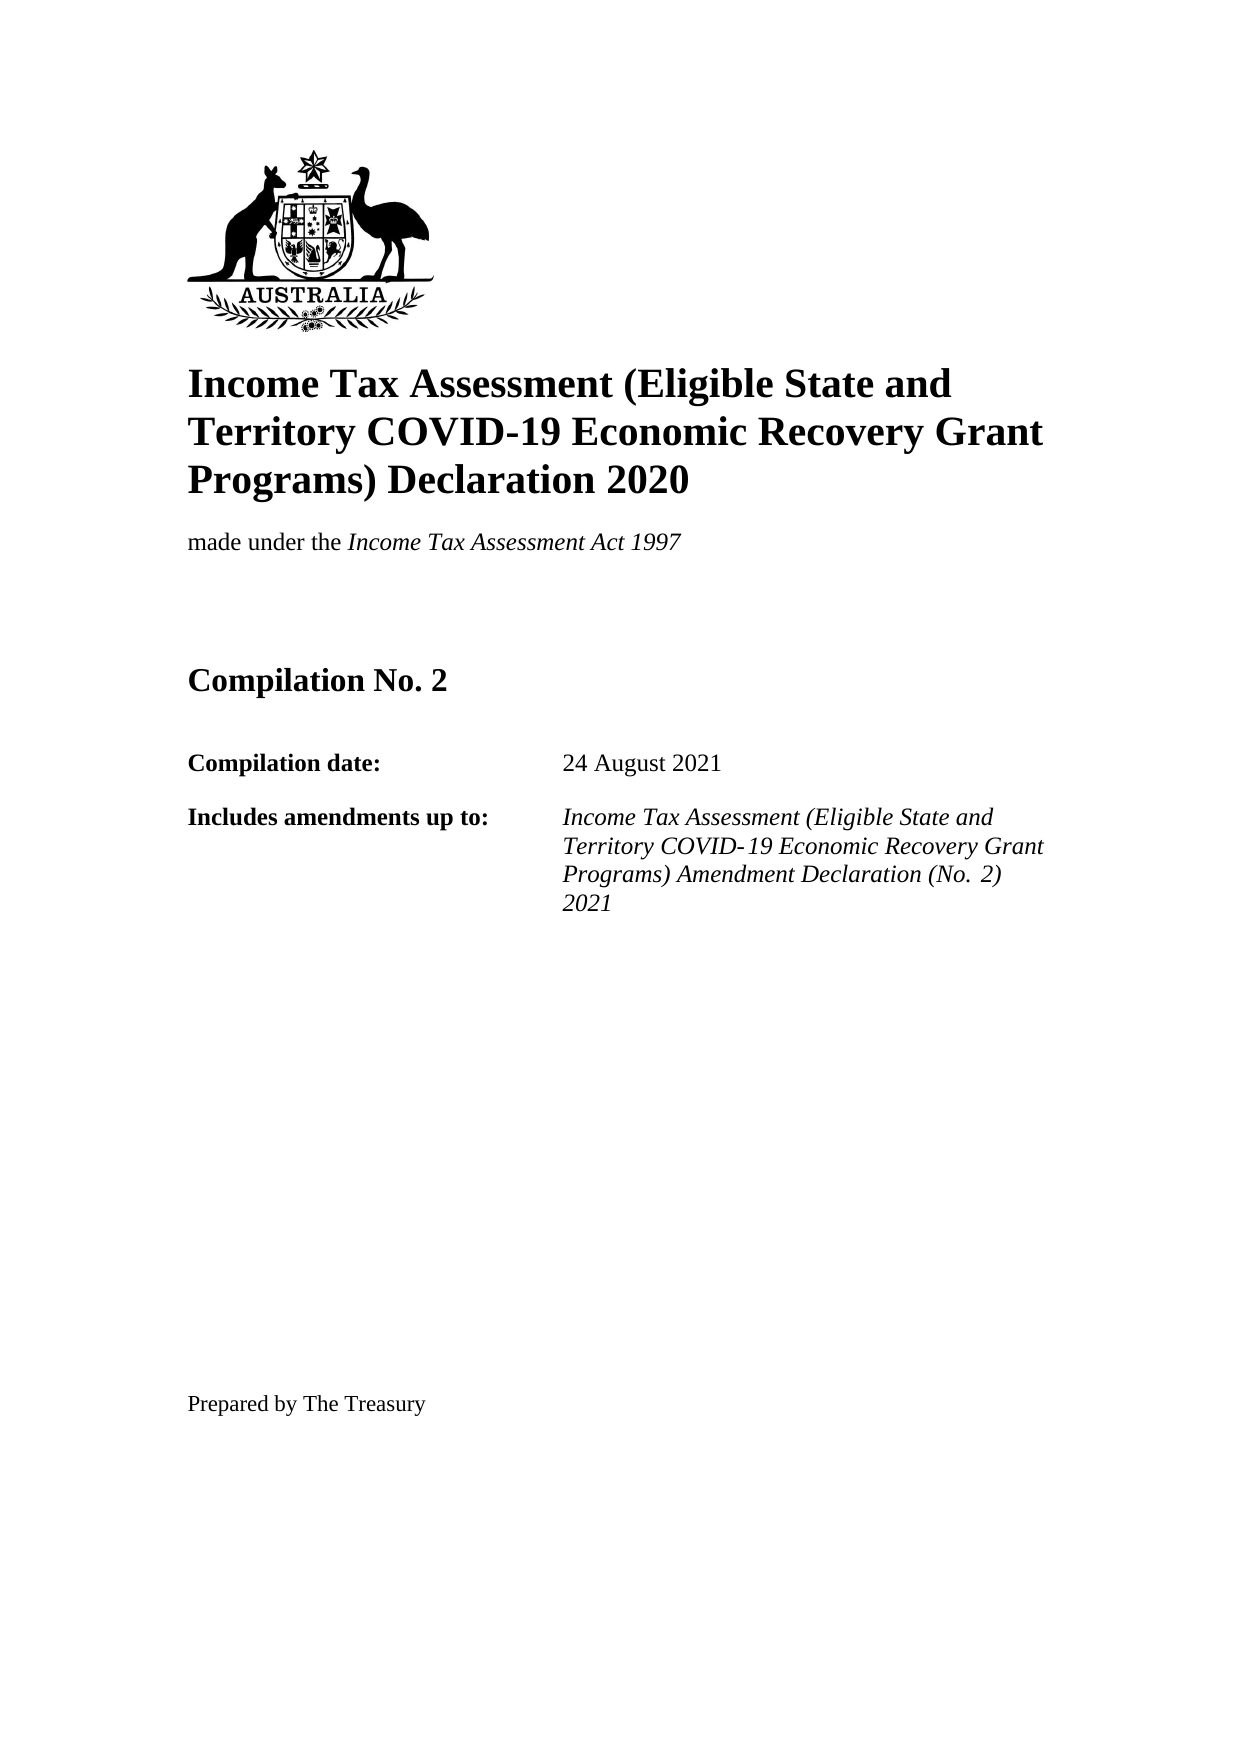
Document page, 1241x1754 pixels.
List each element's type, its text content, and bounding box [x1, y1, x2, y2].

text Compilation date: 24 August 2021 [187, 748, 1053, 777]
text made under the Income Tax Assessment Act 1997 [187, 527, 1053, 556]
text Compilation No. 2 [187, 660, 1053, 698]
text Prepared by The Treasury [187, 1389, 1053, 1416]
text Includes amendments up to: Income Tax Assessment (Eligible State and Territory COVID-19 Economic Recovery Grant Programs) Amendment Declaration (No. 2) 2021 [187, 802, 1053, 917]
picture [187, 150, 434, 332]
text Income Tax Assessment (Eligible State and Territory COVID-19 Economic Recovery Grant Programs) Declaration 2020 [187, 358, 1053, 502]
